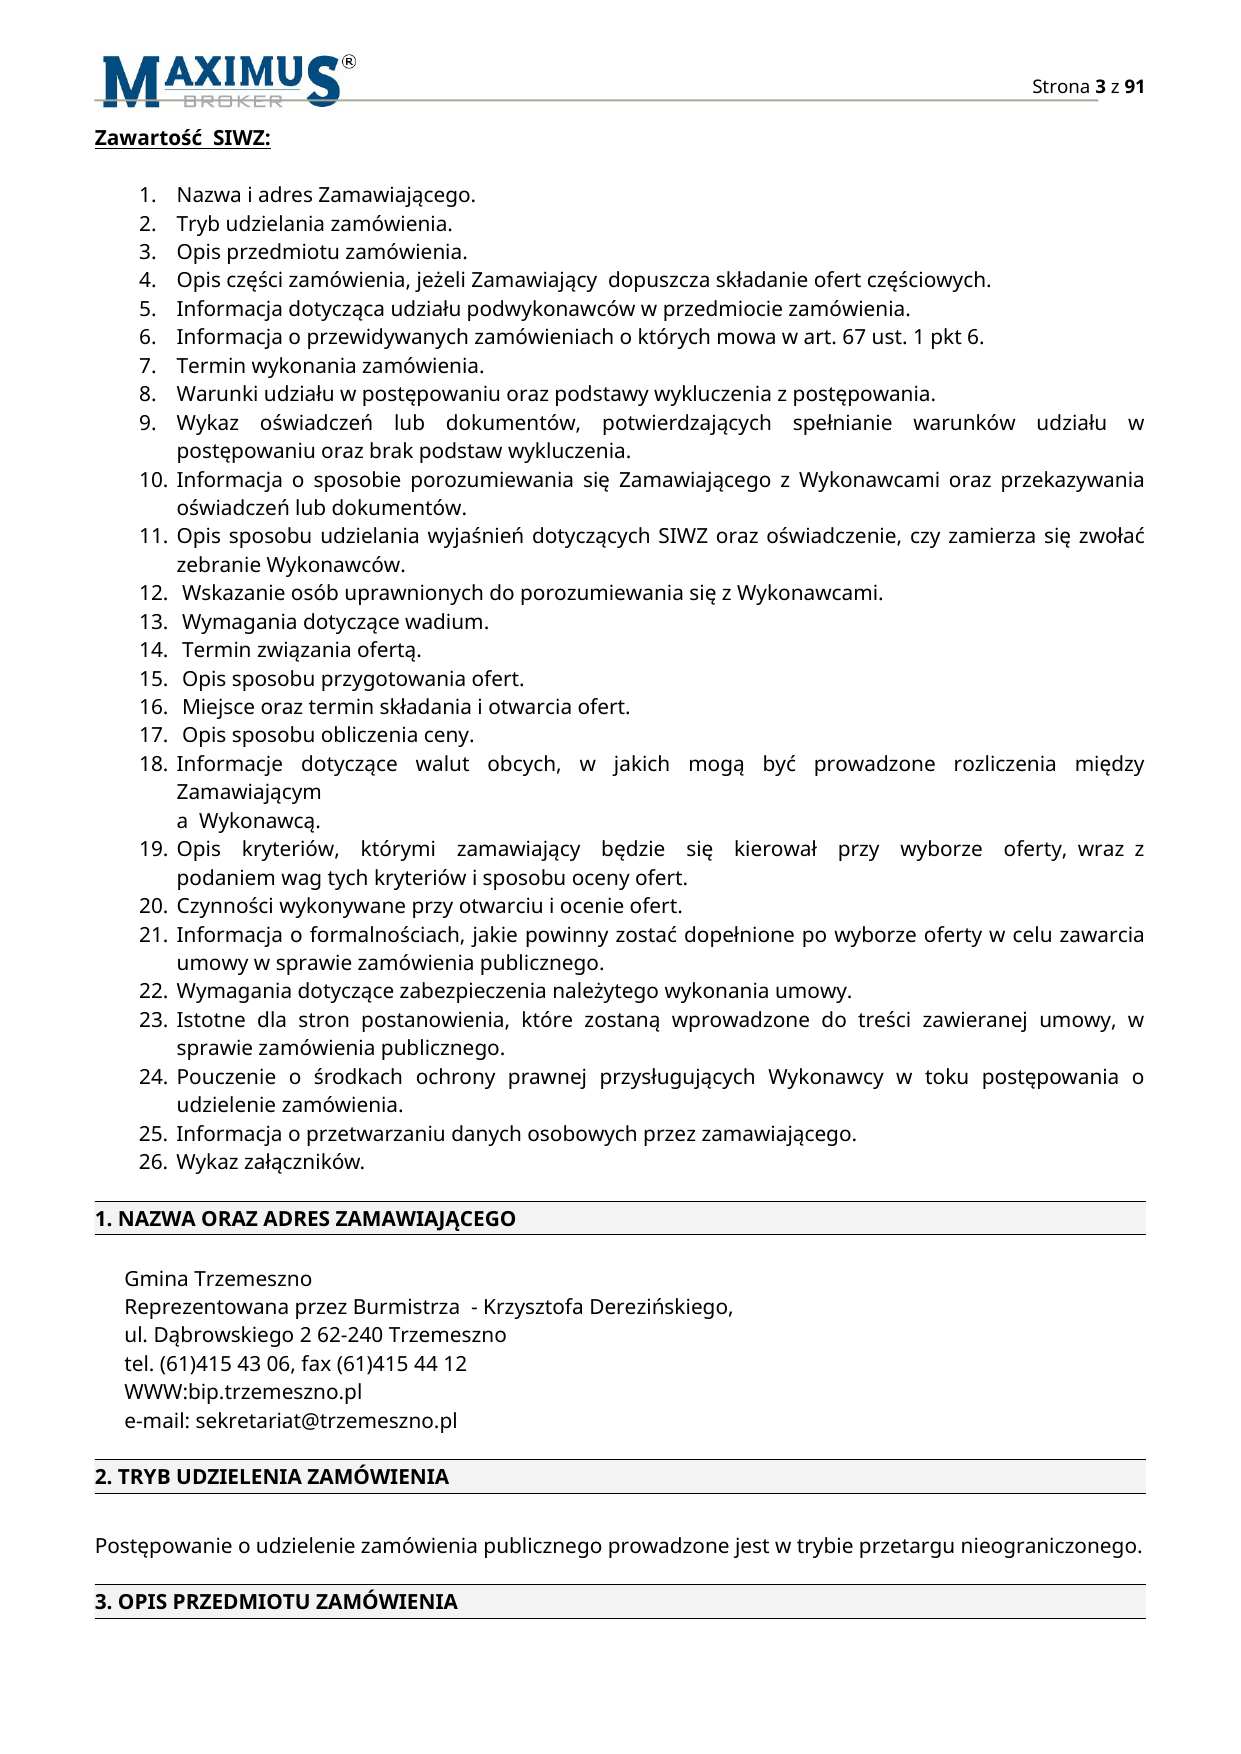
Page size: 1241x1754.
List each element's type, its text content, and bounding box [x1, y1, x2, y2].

list Termin wykonania zamówienia. [139, 351, 1146, 379]
list Nazwa i adres Zamawiającego. [139, 180, 1146, 209]
list Miejsce oraz termin składania i otwarcia ofert. [139, 692, 1146, 721]
list Istotne dla stron postanowienia, które zostaną wprowadzone do treści zawieranej umowy, w sprawie zamówienia publicznego. [139, 1005, 1146, 1062]
list Opis sposobu udzielania wyjaśnień dotyczących SIWZ oraz oświadczenie, czy zamierza się zwołać zebranie Wykonawców. [139, 522, 1146, 578]
list Informacja o przewidywanych zamówieniach o których mowa w art. 67 ust. 1 pkt 6. [139, 322, 1146, 351]
list Termin związania ofertą. [139, 635, 1146, 664]
list Warunki udziału w postępowaniu oraz podstawy wykluczenia z postępowania. [139, 379, 1146, 408]
list Tryb udzielania zamówienia. [139, 209, 1146, 237]
list Opis sposobu obliczenia ceny. [139, 721, 1146, 749]
list Informacja dotycząca udziału podwykonawców w przedmiocie zamówienia. [139, 294, 1146, 322]
text Gmina Trzemeszno [124, 1264, 1146, 1292]
subtitle 2. TRYB UDZIELENIA ZAMÓWIENIA [94, 1460, 1146, 1494]
list Wymagania dotyczące zabezpieczenia należytego wykonania umowy. [139, 977, 1146, 1005]
list Wymagania dotyczące wadium. [139, 607, 1146, 635]
list Opis sposobu przygotowania ofert. [139, 664, 1146, 692]
picture [97, 102, 362, 112]
text Wykaz załączników. [139, 1147, 1146, 1176]
list Informacja o sposobie porozumiewania się Zamawiającego z Wykonawcami oraz przekazywania oświadczeń lub dokumentów. [139, 465, 1146, 522]
text Zawartość SIWZ: [94, 123, 1146, 152]
text Informacja o przetwarzaniu danych osobowych przez zamawiającego. [139, 1119, 1146, 1147]
text e-mail: sekretariat@trzemeszno.pl [124, 1406, 1146, 1434]
text Reprezentowana przez Burmistrza - Krzysztofa Derezińskiego, [124, 1292, 1146, 1321]
list Wskazanie osób uprawnionych do porozumiewania się z Wykonawcami. [139, 578, 1146, 607]
text WWW:bip.trzemeszno.pl [124, 1377, 1146, 1406]
text ul. Dąbrowskiego 2 62-240 Trzemeszno [124, 1321, 1146, 1349]
list Opis kryteriów, którymi zamawiający będzie się kierował przy wyborze oferty, wraz z podaniem wag tych kryteriów i sposobu oceny ofert. [139, 834, 1146, 891]
list Wykaz oświadczeń lub dokumentów, potwierdzających spełnianie warunków udziału w postępowaniu oraz brak podstaw wykluczenia. [139, 408, 1146, 465]
subtitle 3. OPIS PRZEDMIOTU ZAMÓWIENIA [94, 1585, 1146, 1619]
list Pouczenie o środkach ochrony prawnej przysługujących Wykonawcy w toku postępowania o udzielenie zamówienia. [139, 1062, 1146, 1119]
picture [97, 50, 362, 99]
subtitle 1. NAZWA ORAZ ADRES ZAMAWIAJĄCEGO [94, 1202, 1146, 1235]
list Czynności wykonywane przy otwarciu i ocenie ofert. [139, 891, 1146, 920]
text tel. (61)415 43 06, fax (61)415 44 12 [124, 1349, 1146, 1377]
list Opis części zamówienia, jeżeli Zamawiający dopuszcza składanie ofert częściowych. [139, 266, 1146, 294]
list Informacje dotyczące walut obcych, w jakich mogą być prowadzone rozliczenia między Zamawiającym a Wykonawcą. [139, 749, 1146, 834]
list Opis przedmiotu zamówienia. [139, 237, 1146, 266]
list Informacja o formalnościach, jakie powinny zostać dopełnione po wyborze oferty w celu zawarcia umowy w sprawie zamówienia publicznego. [139, 920, 1146, 977]
text Postępowanie o udzielenie zamówienia publicznego prowadzone jest w trybie przetargu nieograniczonego. [94, 1531, 1146, 1559]
